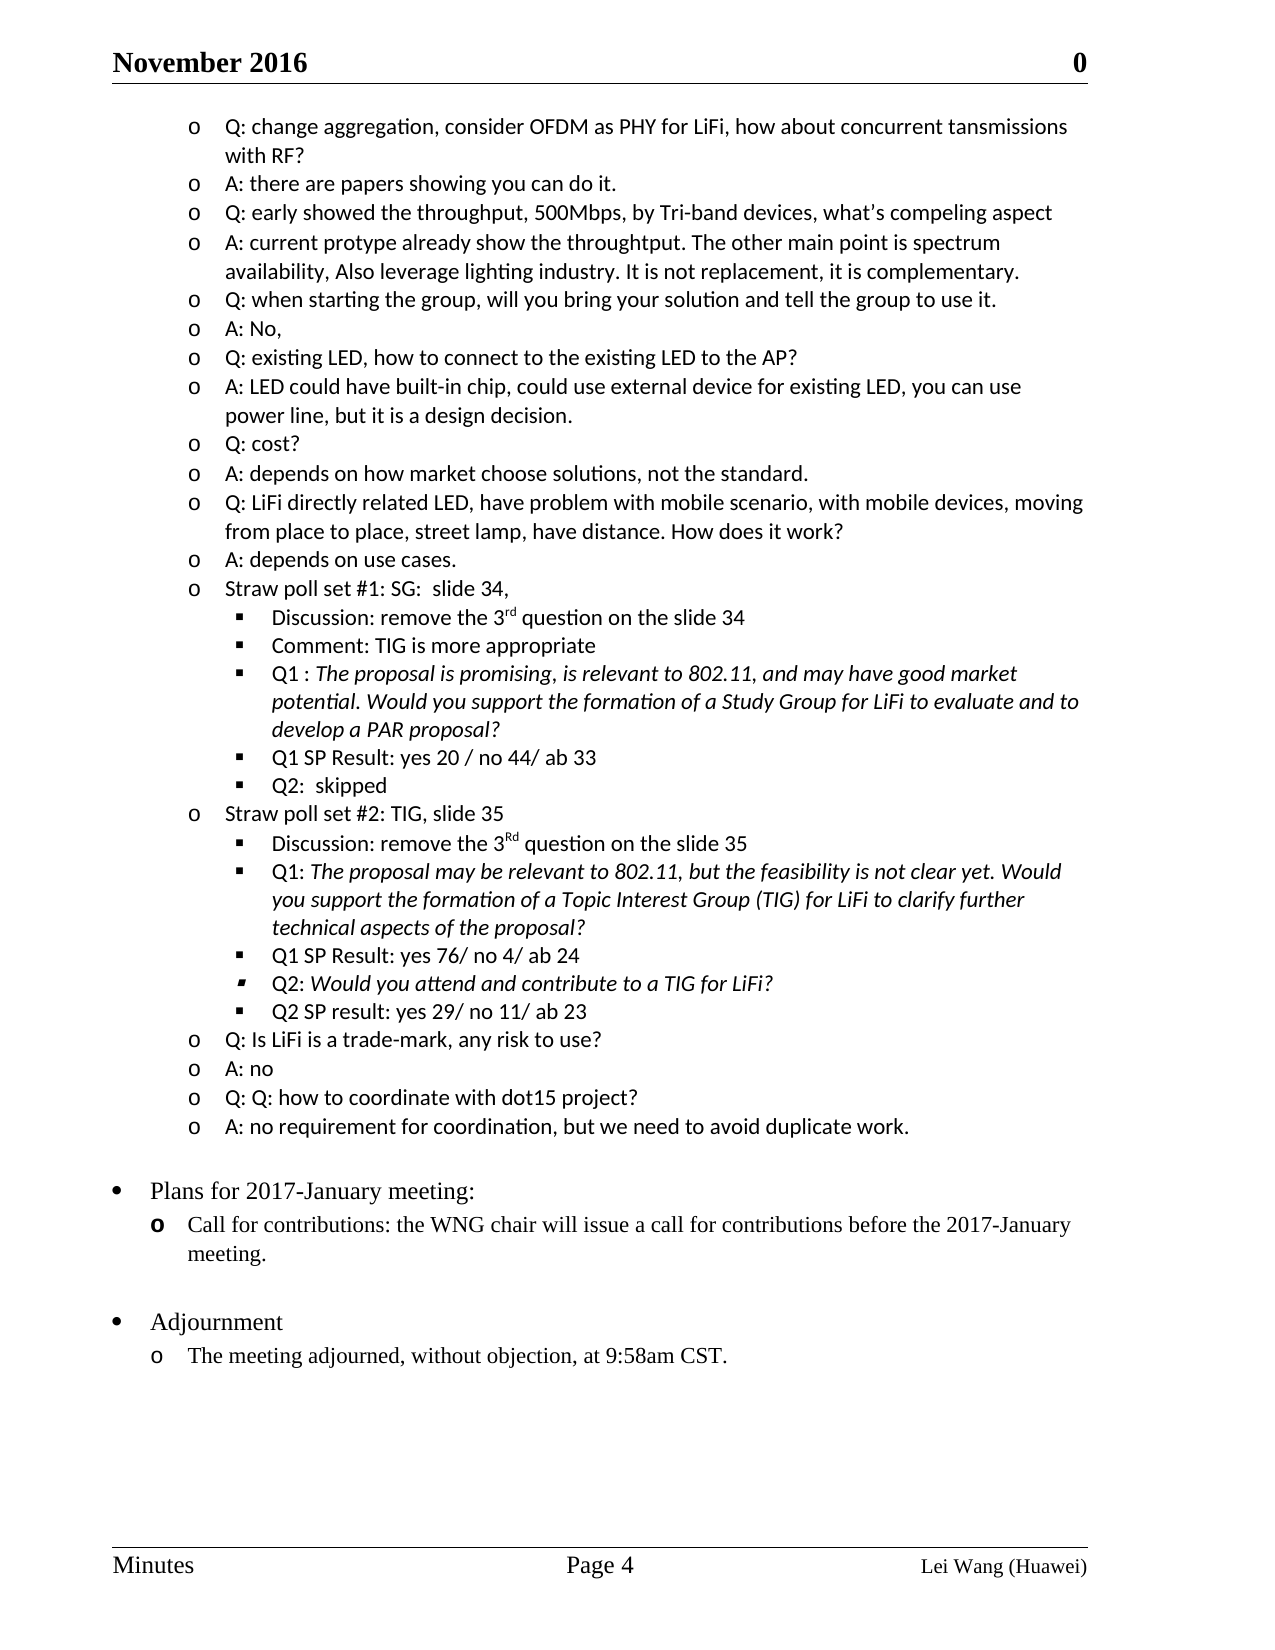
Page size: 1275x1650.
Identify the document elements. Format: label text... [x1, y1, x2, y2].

list Q1 SP Result: yes 76/ no 4/ ab 24 [234, 941, 1088, 969]
list A: No, [187, 314, 1088, 343]
list Adjournment [112, 1307, 1088, 1336]
list Straw poll set #1: SG: slide 34, [187, 574, 1088, 603]
list Q2: skipped [234, 772, 1088, 799]
list Q1 : The proposal is promising, is relevant to 802.11, and may have good market potential. Would you support the formation of a Study Group for LiFi to evaluate and to develop a PAR proposal? [234, 659, 1088, 743]
list Q: early showed the throughput, 500Mbps, by Tri-band devices, what’s compeling aspect [187, 198, 1088, 228]
list A: there are papers showing you can do it. [187, 169, 1088, 198]
list Q1: The proposal may be relevant to 802.11, but the feasibility is not clear yet. Would you support the formation of a Topic Interest Group (TIG) for LiFi to clarify further technical aspects of the proposal? [234, 857, 1088, 941]
list Comment: TIG is more appropriate [234, 631, 1088, 659]
list Q2 SP result: yes 29/ no 11/ ab 23 [234, 997, 1088, 1025]
list Q2: Would you attend and contribute to a TIG for LiFi? [234, 969, 1088, 997]
list A: depends on use cases. [187, 545, 1088, 574]
list Discussion: remove the 3Rd question on the slide 35 [234, 829, 1088, 857]
list A: LED could have built-in chip, could use external device for existing LED, you can use power line, but it is a design decision. [187, 372, 1088, 429]
list A: depends on how market choose solutions, not the standard. [187, 459, 1088, 488]
list Plans for 2017-January meeting: [112, 1176, 1088, 1204]
list A: current protype already show the throughtput. The other main point is spectrum availability, Also leverage lighting industry. It is not replacement, it is complementary. [187, 228, 1088, 285]
list Q: LiFi directly related LED, have problem with mobile scenario, with mobile devices, moving from place to place, street lamp, have distance. How does it work? [187, 488, 1088, 545]
list A: no [187, 1054, 1088, 1083]
list Q: Q: how to coordinate with dot15 project? [187, 1083, 1088, 1112]
list The meeting adjourned, without objection, at 9:58am CST. [150, 1342, 1088, 1371]
list Q: Is LiFi is a trade-mark, any risk to use? [187, 1025, 1088, 1054]
list Discussion: remove the 3rd question on the slide 34 [234, 603, 1088, 631]
list Call for contributions: the WNG chair will issue a call for contributions before the 2017-January meeting. [150, 1211, 1088, 1266]
list Q: when starting the group, will you bring your solution and tell the group to use it. [187, 285, 1088, 314]
list Q: change aggregation, consider OFDM as PHY for LiFi, how about concurrent tansmissions with RF? [187, 112, 1088, 169]
list Straw poll set #2: TIG, slide 35 [187, 799, 1088, 829]
list Q: cost? [187, 429, 1088, 459]
list A: no requirement for coordination, but we need to avoid duplicate work. [187, 1112, 1088, 1142]
list Q1 SP Result: yes 20 / no 44/ ab 33 [234, 743, 1088, 772]
list Q: existing LED, how to connect to the existing LED to the AP? [187, 343, 1088, 372]
